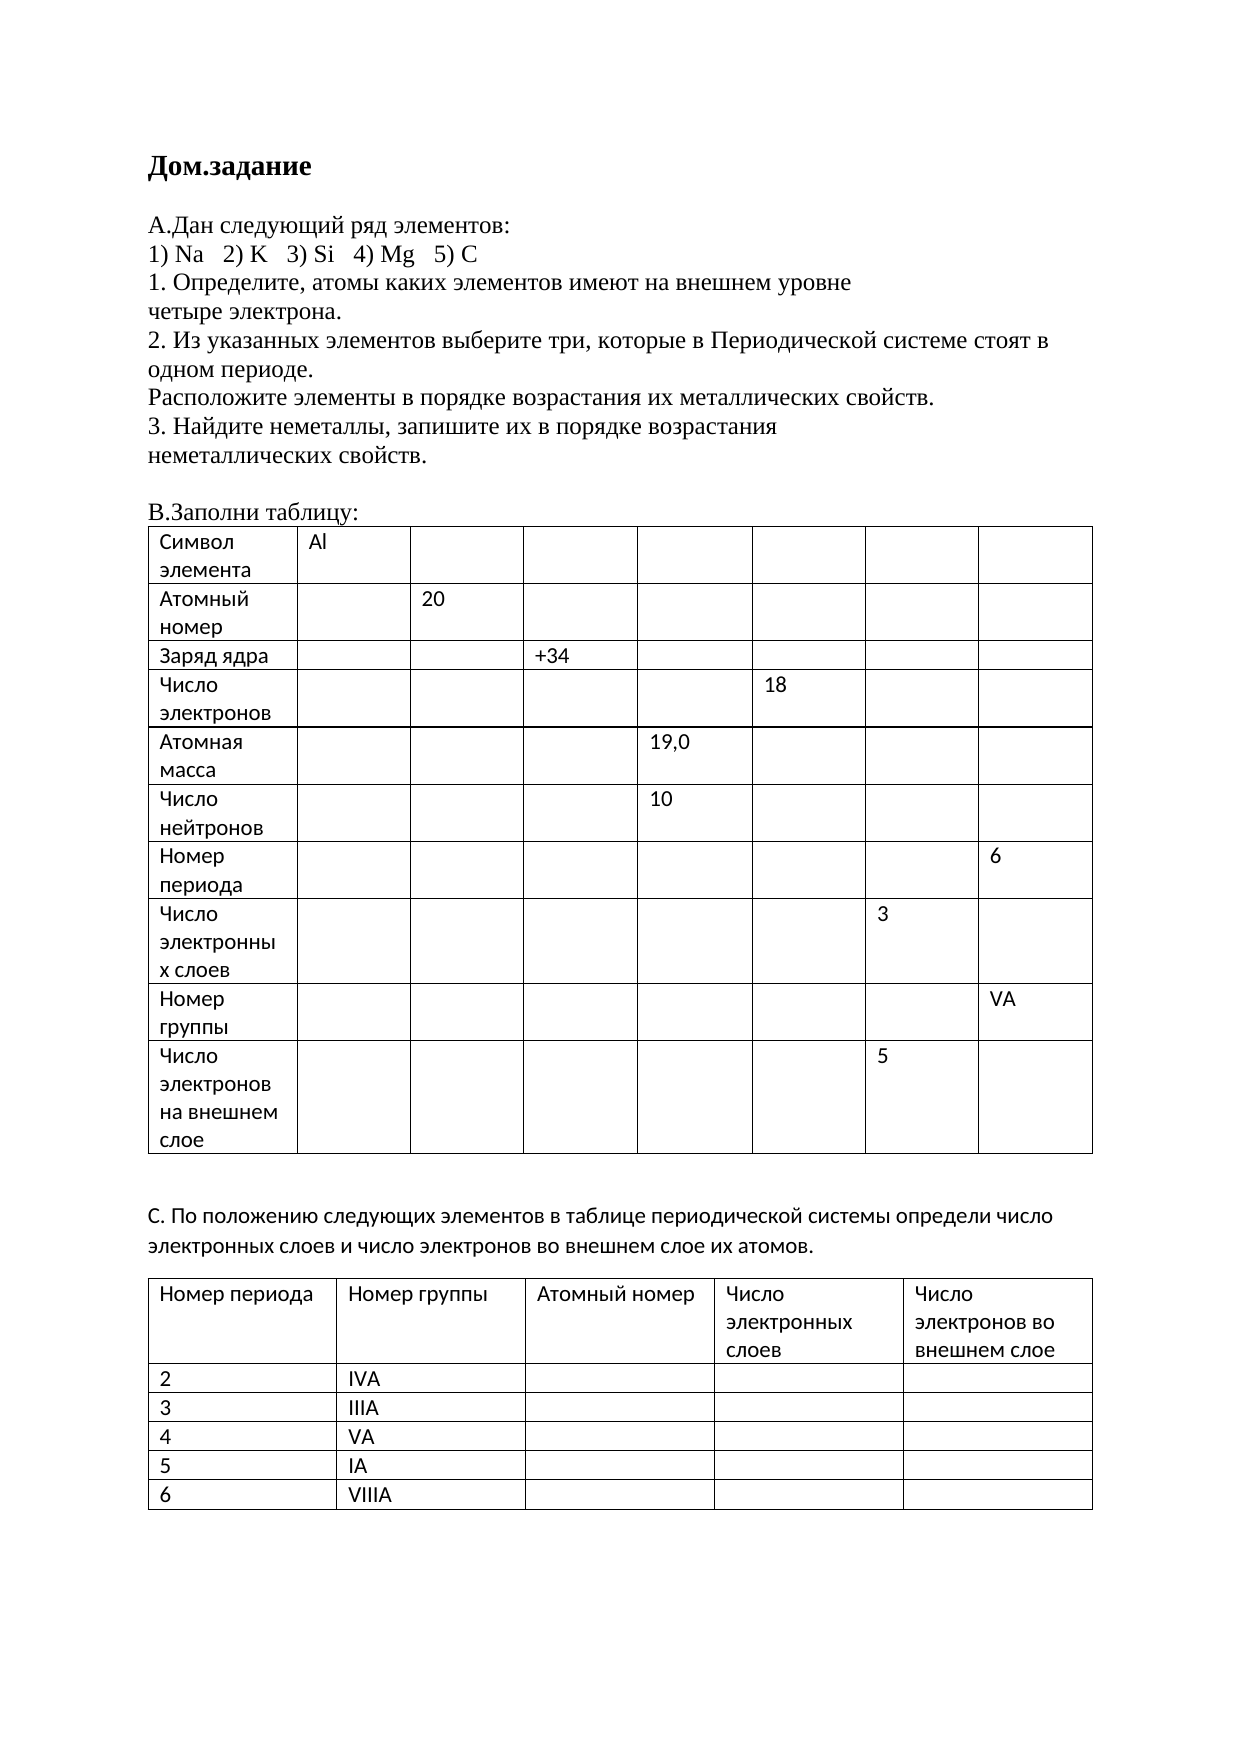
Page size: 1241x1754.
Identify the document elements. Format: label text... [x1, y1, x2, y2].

table_cell [298, 670, 410, 726]
table_cell 4 [149, 1422, 336, 1450]
table_cell [298, 984, 410, 1040]
table_cell Атомная масса [149, 728, 297, 783]
table_cell [904, 1422, 1092, 1450]
table_cell Заряд ядра [149, 641, 297, 669]
table_cell [411, 842, 523, 898]
table_cell [979, 899, 1092, 983]
table_cell [411, 728, 523, 783]
table_cell [524, 842, 637, 898]
table_cell [524, 1041, 637, 1153]
table_cell +34 [524, 641, 637, 669]
table_cell [526, 1451, 714, 1479]
table_cell Число нейтронов [149, 785, 297, 841]
table_header [753, 527, 865, 583]
table_cell [298, 842, 410, 898]
table_cell [411, 785, 523, 841]
table_cell [526, 1393, 714, 1421]
table_cell VIIIA [337, 1480, 525, 1508]
table_cell [753, 842, 865, 898]
table_cell [979, 584, 1092, 640]
table_header Номер периода [149, 1279, 336, 1363]
table_cell [904, 1393, 1092, 1421]
table_cell [866, 785, 978, 841]
table_header Атомный номер [526, 1279, 714, 1363]
table_cell [638, 641, 752, 669]
table_cell 3 [866, 899, 978, 983]
table_cell [866, 584, 978, 640]
table_cell [715, 1451, 903, 1479]
table_header Al [298, 527, 410, 583]
table_cell [979, 1041, 1092, 1153]
table_header [638, 527, 752, 583]
table_cell [298, 899, 410, 983]
table_cell [904, 1480, 1092, 1508]
table_cell [298, 1041, 410, 1153]
table_cell [411, 1041, 523, 1153]
table_cell [715, 1422, 903, 1450]
table_cell [524, 785, 637, 841]
table_cell [411, 899, 523, 983]
table_cell [979, 785, 1092, 841]
table_cell [638, 1041, 752, 1153]
table_cell IA [337, 1451, 525, 1479]
table_cell [979, 670, 1092, 726]
table_cell [524, 728, 637, 783]
table_cell [298, 584, 410, 640]
table_cell 18 [753, 670, 865, 726]
table_cell Число электронов [149, 670, 297, 726]
table_cell 5 [866, 1041, 978, 1153]
table_cell [638, 842, 752, 898]
text Дом.задание [148, 148, 1093, 181]
table_cell Число электронных слоев [149, 899, 297, 983]
table_cell [715, 1364, 903, 1392]
table_cell VA [979, 984, 1092, 1040]
table_cell [866, 641, 978, 669]
table_cell [411, 641, 523, 669]
table_cell [753, 899, 865, 983]
text 1) Na 2) K 3) Si 4) Mg 5) C [148, 239, 1093, 267]
table_cell [638, 584, 752, 640]
table_header Число электронных слоев [715, 1279, 903, 1363]
table_cell [866, 670, 978, 726]
table_cell [526, 1422, 714, 1450]
table_cell [411, 670, 523, 726]
table_cell [753, 728, 865, 783]
table_cell [715, 1480, 903, 1508]
table_cell [298, 728, 410, 783]
table_header [979, 527, 1092, 583]
table_cell [753, 984, 865, 1040]
text 2. Из указанных элементов выберите три, которые в Периодической системе стоят в одном периоде. [148, 325, 1093, 382]
table_cell [753, 785, 865, 841]
text C. По положению следующих элементов в таблице периодической системы определи число электронных слоев и число электронов во внешнем слое их атомов. [148, 1201, 1093, 1259]
table_cell [526, 1364, 714, 1392]
table_cell [866, 728, 978, 783]
text четыре электрона. [148, 296, 1093, 325]
table_cell [979, 728, 1092, 783]
table_cell [979, 641, 1092, 669]
table_cell [524, 984, 637, 1040]
table_cell [524, 584, 637, 640]
table_cell [524, 670, 637, 726]
table_cell Число электронов на внешнем слое [149, 1041, 297, 1153]
table_cell 3 [149, 1393, 336, 1421]
table_header Число электронов во внешнем слое [904, 1279, 1092, 1363]
table_cell [715, 1393, 903, 1421]
table_cell 20 [411, 584, 523, 640]
table_cell [638, 899, 752, 983]
table_cell 10 [638, 785, 752, 841]
table_cell Номер периода [149, 842, 297, 898]
table_cell [411, 984, 523, 1040]
table_cell [526, 1480, 714, 1508]
table_cell [866, 842, 978, 898]
text неметаллических свойств. [148, 440, 1093, 469]
table_cell [298, 641, 410, 669]
table_cell VA [337, 1422, 525, 1450]
table_cell [298, 785, 410, 841]
text A.Дан следующий ряд элементов: [148, 210, 1093, 239]
table_cell [524, 899, 637, 983]
table_cell [753, 1041, 865, 1153]
table_cell IIIA [337, 1393, 525, 1421]
table_header [524, 527, 637, 583]
table_cell [638, 670, 752, 726]
table_cell 6 [979, 842, 1092, 898]
table_header [866, 527, 978, 583]
table_cell 6 [149, 1480, 336, 1508]
text B.Заполни таблицу: [148, 497, 1093, 526]
table_header Номер группы [337, 1279, 525, 1363]
table_cell IVA [337, 1364, 525, 1392]
text 1. Определите, атомы каких элементов имеют на внешнем уровне [148, 267, 1093, 296]
table_cell [904, 1364, 1092, 1392]
table_cell [753, 641, 865, 669]
table_cell [866, 984, 978, 1040]
table_cell 5 [149, 1451, 336, 1479]
text Расположите элементы в порядке возрастания их металлических свойств. [148, 382, 1093, 411]
table_cell 2 [149, 1364, 336, 1392]
table_cell [753, 584, 865, 640]
table_cell Атомный номер [149, 584, 297, 640]
table_cell Номер группы [149, 984, 297, 1040]
table_cell [638, 984, 752, 1040]
table_header [411, 527, 523, 583]
text 3. Найдите неметаллы, запишите их в порядке возрастания [148, 411, 1093, 440]
table_header Символ элемента [149, 527, 297, 583]
table_cell 19,0 [638, 728, 752, 783]
table_cell [904, 1451, 1092, 1479]
